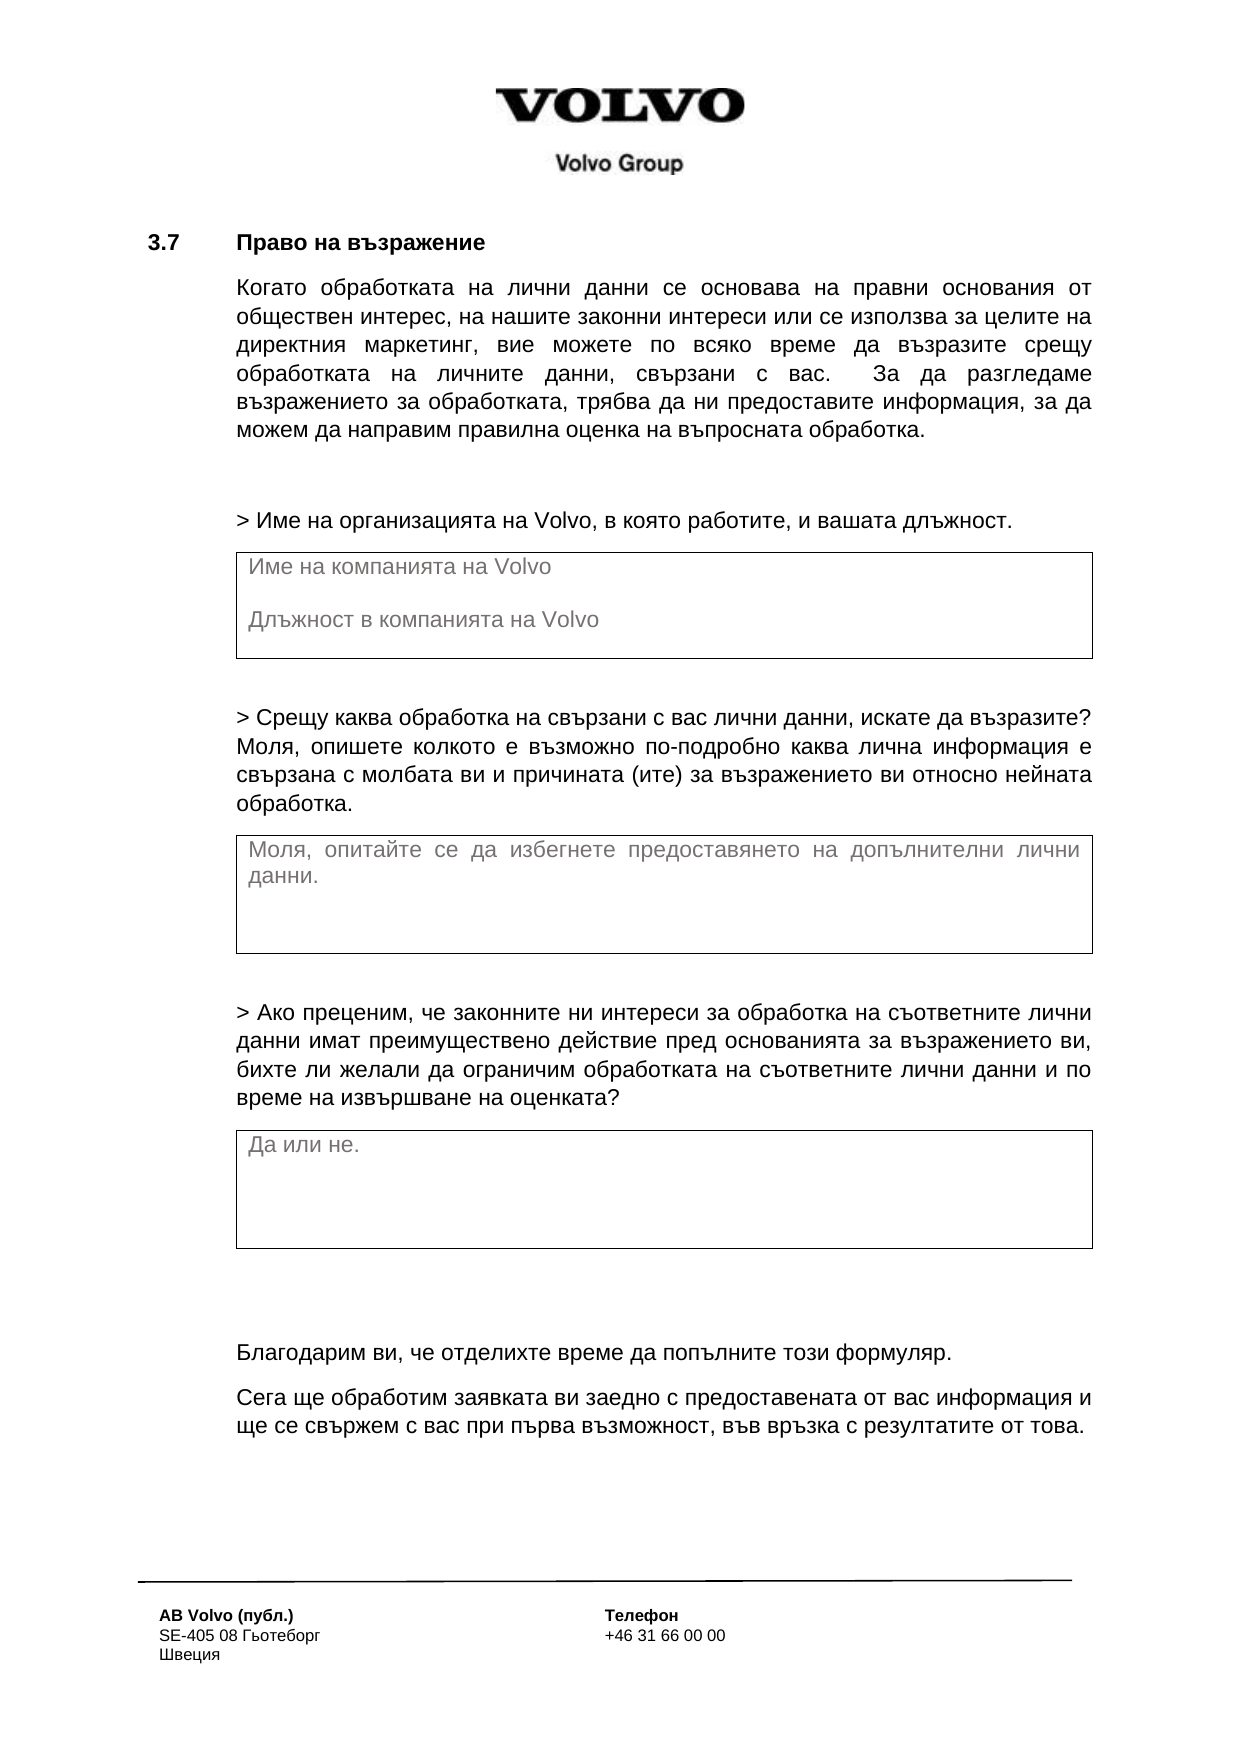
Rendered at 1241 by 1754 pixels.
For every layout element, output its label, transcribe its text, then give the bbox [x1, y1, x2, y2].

text Сега ще обработим заявката ви заедно с предоставената от вас информация и ще се свържем с вас при първа възможност, във връзка с резултатите от това. [236, 1384, 1093, 1439]
subtitle Право на възражение [148, 229, 1093, 256]
text Благодарим ви, че отделихте време да попълните този формуляр. [236, 1339, 1093, 1365]
text Когато обработката на лични данни се основава на правни основания от обществен интерес, на нашите законни интереси или се използва за целите на директния маркетинг, вие можете по всяко време да възразите срещу обработката на личните данни, свързани с вас. За да разгледаме възражението за обработката, трябва да ни предоставите информация, за да можем да направим правилна оценка на въпросната обработка. [236, 274, 1093, 443]
table_header Моля, опитайте се да избегнете предоставянето на допълнителни лични данни. [237, 836, 1092, 953]
picture [495, 88, 745, 175]
table_header Име на компанията на Volvo Длъжност в компанията на Volvo [237, 553, 1092, 658]
text > Срещу каква обработка на свързани с вас лични данни, искате да възразите? Моля, опишете колкото е възможно по-подробно каква лична информация е свързана с молбата ви и причината (ите) за възражението ви относно нейната обработка. [236, 704, 1093, 816]
text > Ако преценим, че законните ни интереси за обработка на съответните лични данни имат преимуществено действие пред основанията за възражението ви, бихте ли желали да ограничим обработката на съответните лични данни и по време на извършване на оценката? [236, 999, 1093, 1111]
text > Име на организацията на Volvo, в която работите, и вашата длъжност. [236, 507, 1093, 533]
table_header Да или не. [237, 1131, 1092, 1248]
